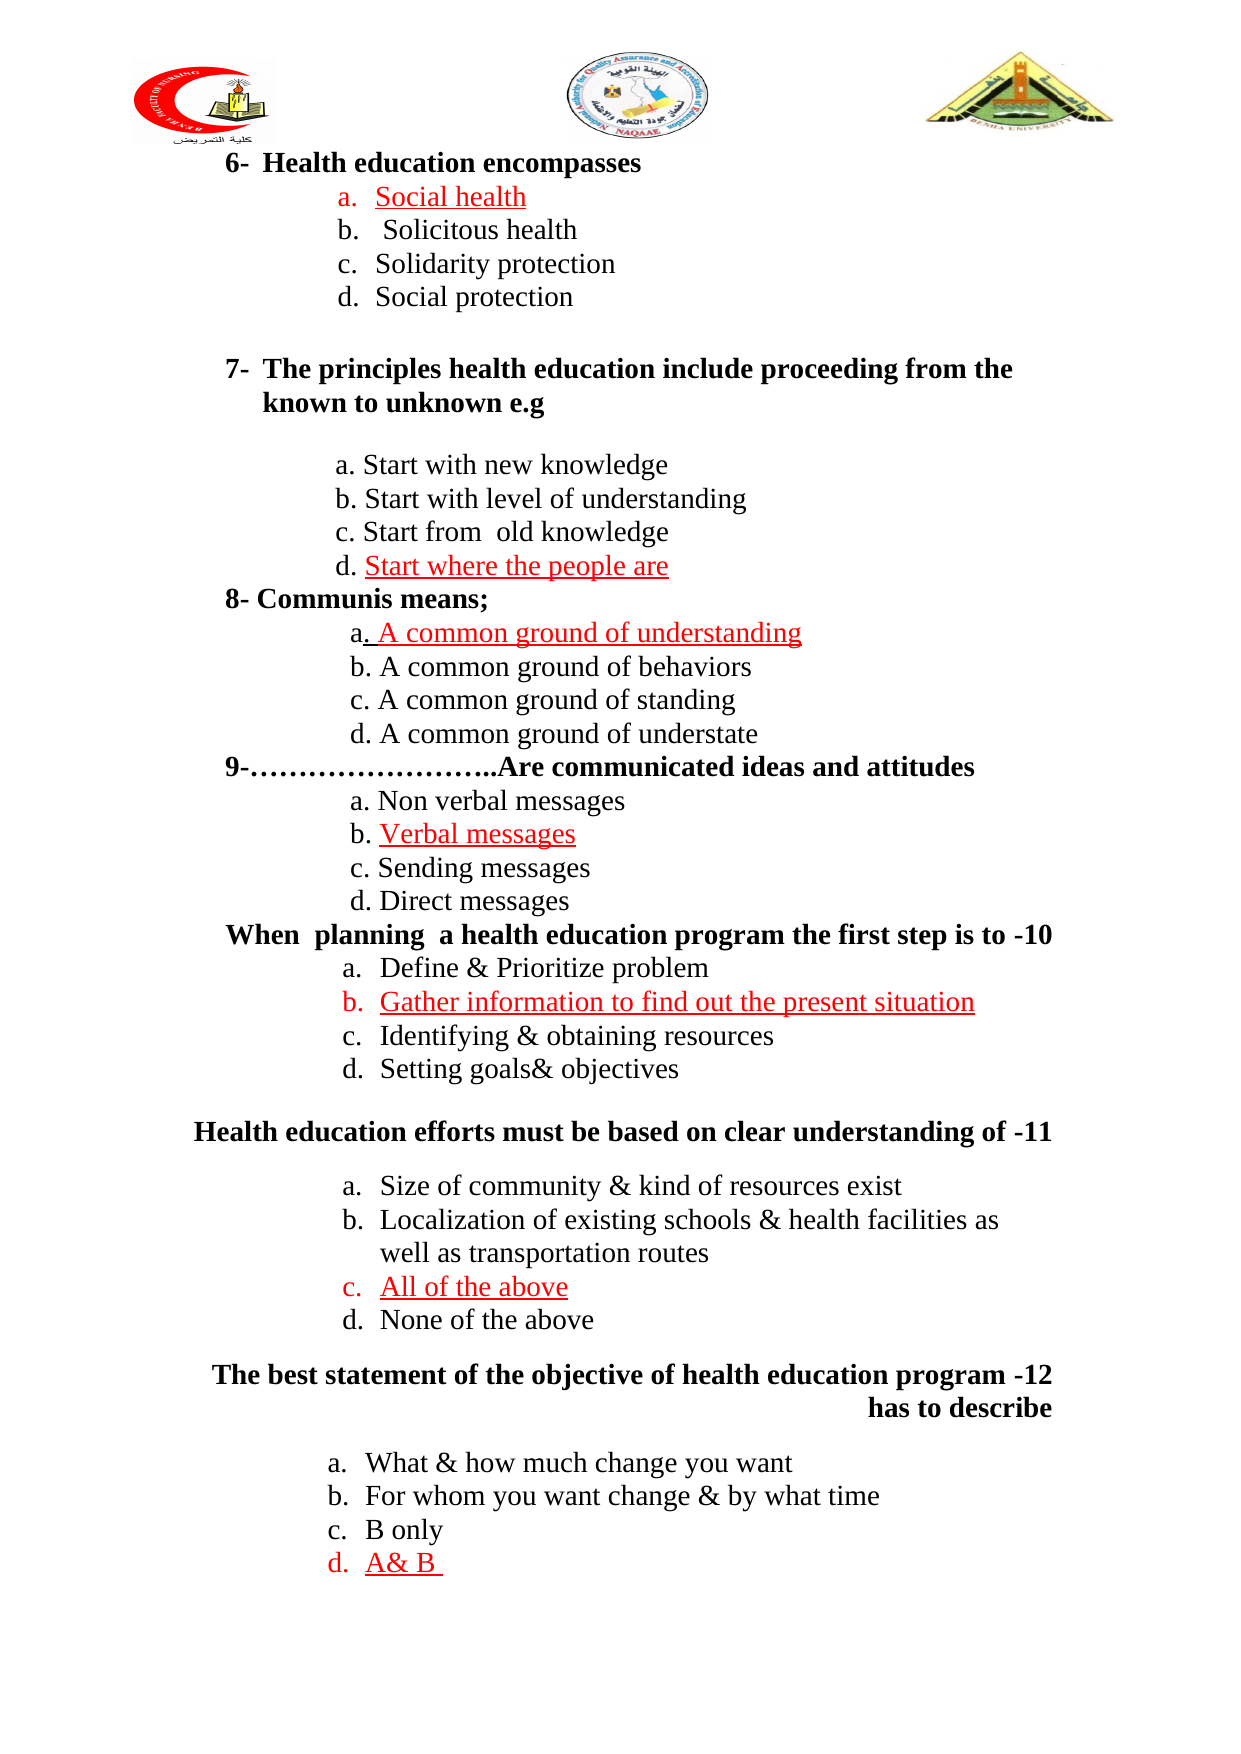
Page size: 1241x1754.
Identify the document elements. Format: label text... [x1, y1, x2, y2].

picture [131, 59, 277, 144]
list For whom you want change & by what time [327, 1478, 1053, 1512]
list Identifying & obtaining resources [342, 1018, 1053, 1051]
text 11- Health education efforts must be based on clear understanding of [187, 1114, 1053, 1147]
text 12- The best statement of the objective of health education program has to describe [187, 1357, 1053, 1424]
text 8- Communis means; [225, 582, 1053, 615]
text c. Start from old knowledge [335, 514, 1053, 548]
text 10- When planning a health education program the first step is to [187, 917, 1053, 951]
list A& B [327, 1545, 1053, 1579]
picture [564, 49, 710, 142]
text a. Start with new knowledge [335, 447, 1053, 481]
list Define & Prioritize problem [342, 951, 1053, 984]
list Health education encompasses [225, 145, 1053, 179]
list The principles health education include proceeding from the known to unknown e.g [225, 351, 1053, 418]
text b. A common ground of behaviors [350, 649, 1053, 682]
list Solidarity protection [337, 246, 1053, 279]
picture [915, 49, 1116, 138]
text c. A common ground of standing [350, 682, 1053, 716]
list Localization of existing schools & health facilities as well as transportation routes [342, 1202, 1053, 1269]
text c. Sending messages [350, 850, 1053, 883]
text d. Start where the people are [335, 548, 1053, 582]
text d. A common ground of understate [350, 716, 1053, 749]
list Gather information to find out the present situation [342, 984, 1053, 1018]
list Size of community & kind of resources exist [342, 1168, 1053, 1202]
text d. Direct messages [350, 883, 1053, 917]
list What & how much change you want [327, 1445, 1053, 1478]
text a. A common ground of understanding [350, 615, 1053, 649]
list Setting goals& objectives [342, 1051, 1053, 1085]
list All of the above [342, 1269, 1053, 1302]
text 9-……………………..Are communicated ideas and attitudes [225, 749, 1053, 783]
text b. Start with level of understanding [335, 481, 1053, 514]
list Social protection [337, 279, 1053, 313]
list Social health [337, 179, 1053, 212]
list B only [327, 1512, 1053, 1545]
text a. Non verbal messages [350, 783, 1053, 816]
list Solicitous health [337, 212, 1053, 246]
list None of the above [342, 1302, 1053, 1336]
text b. Verbal messages [350, 816, 1053, 850]
